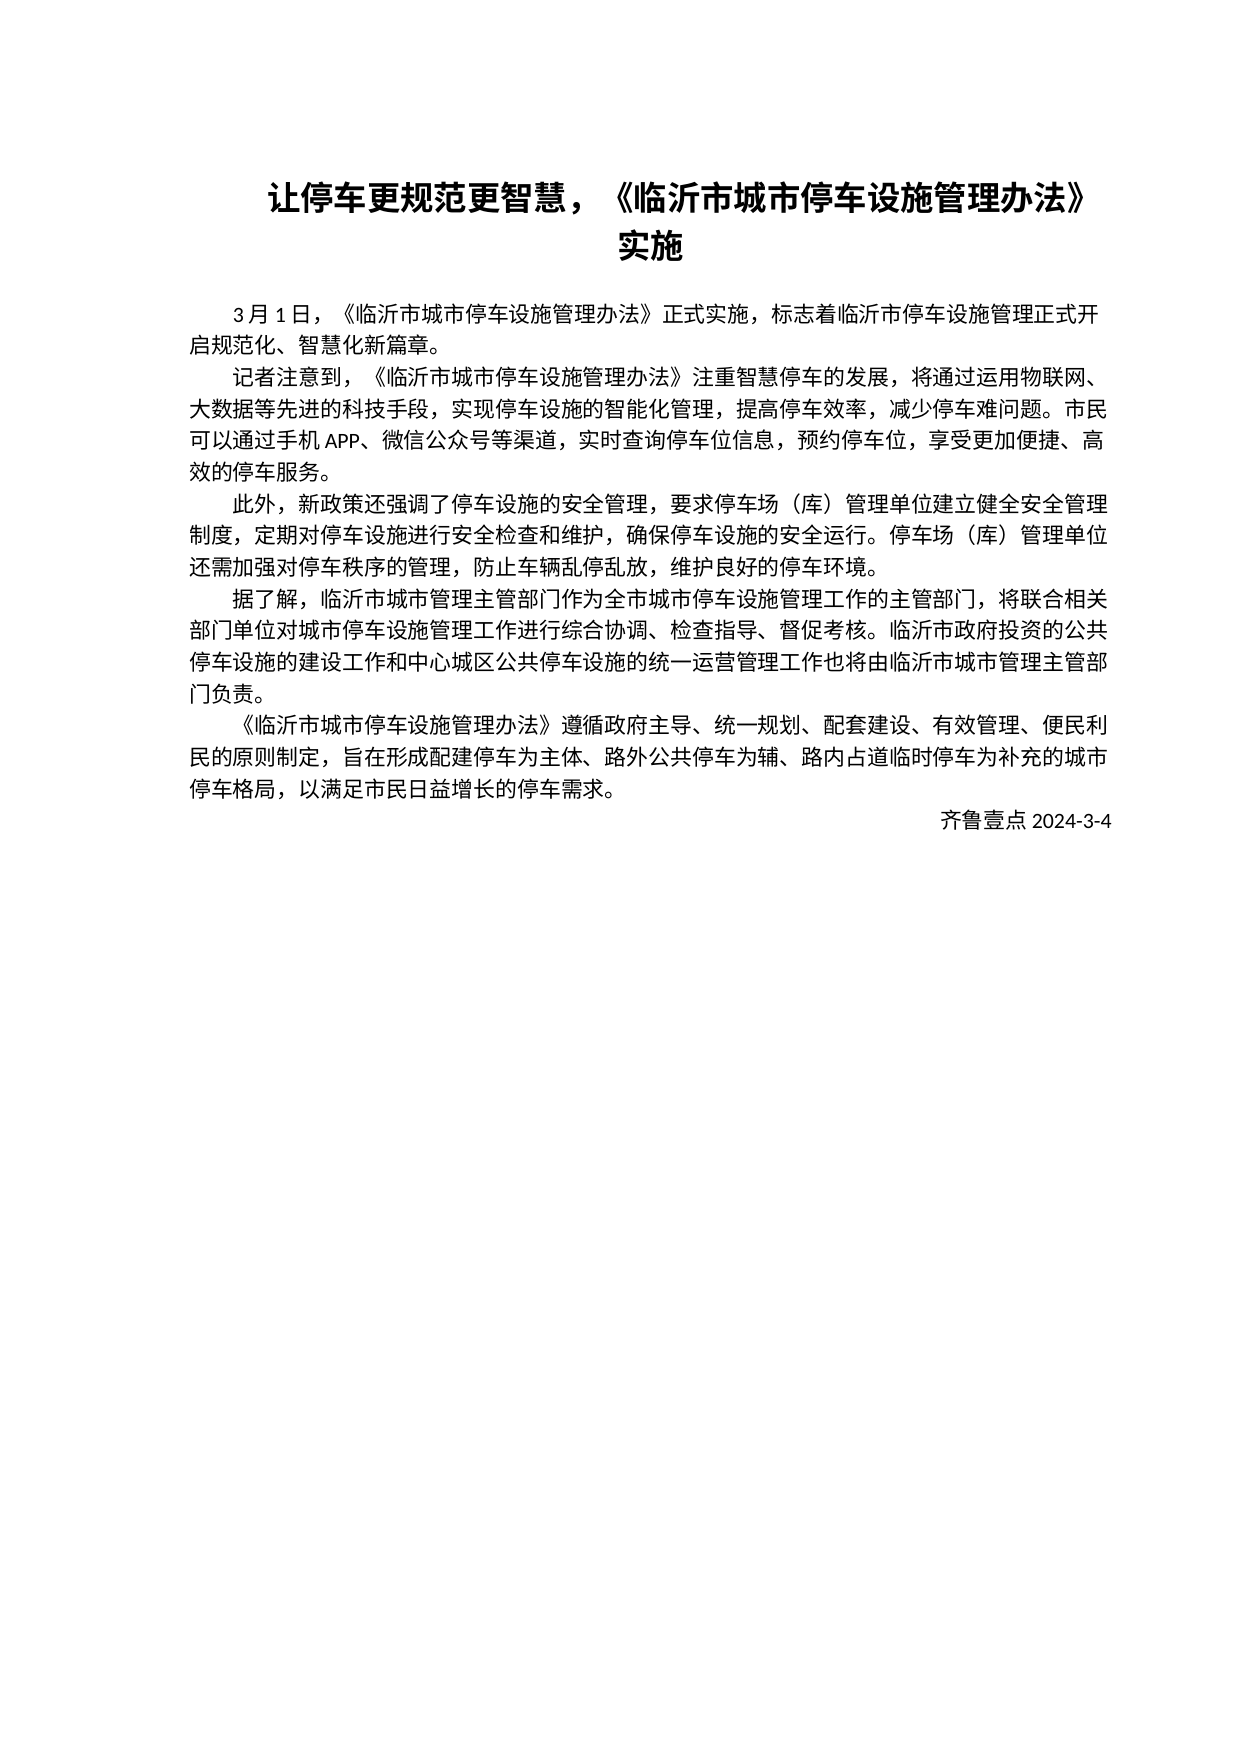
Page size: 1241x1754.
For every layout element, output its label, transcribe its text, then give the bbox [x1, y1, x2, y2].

text 齐鲁壹点2024-3-4 [189, 803, 1111, 835]
text 据了解，临沂市城市管理主管部门作为全市城市停车设施管理工作的主管部门，将联合相关部门单位对城市停车设施管理工作进行综合协调、检查指导、督促考核。临沂市政府投资的公共停车设施的建设工作和中心城区公共停车设施的统一运营管理工作也将由临沂市城市管理主管部门负责。 [189, 582, 1111, 708]
text 《临沂市城市停车设施管理办法》遵循政府主导、统一规划、配套建设、有效管理、便民利民的原则制定，旨在形成配建停车为主体、路外公共停车为辅、路内占道临时停车为补充的城市停车格局，以满足市民日益增长的停车需求。 [189, 708, 1111, 803]
subtitle 让停车更规范更智慧，《临沂市城市停车设施管理办法》实施 [189, 171, 1111, 268]
text 此外，新政策还强调了停车设施的安全管理，要求停车场（库）管理单位建立健全安全管理制度，定期对停车设施进行安全检查和维护，确保停车设施的安全运行。停车场（库）管理单位还需加强对停车秩序的管理，防止车辆乱停乱放，维护良好的停车环境。 [189, 487, 1111, 582]
text 3月1日，《临沂市城市停车设施管理办法》正式实施，标志着临沂市停车设施管理正式开启规范化、智慧化新篇章。 [189, 297, 1111, 360]
text 记者注意到，《临沂市城市停车设施管理办法》注重智慧停车的发展，将通过运用物联网、大数据等先进的科技手段，实现停车设施的智能化管理，提高停车效率，减少停车难问题。市民可以通过手机APP、微信公众号等渠道，实时查询停车位信息，预约停车位，享受更加便捷、高效的停车服务。 [189, 360, 1111, 487]
